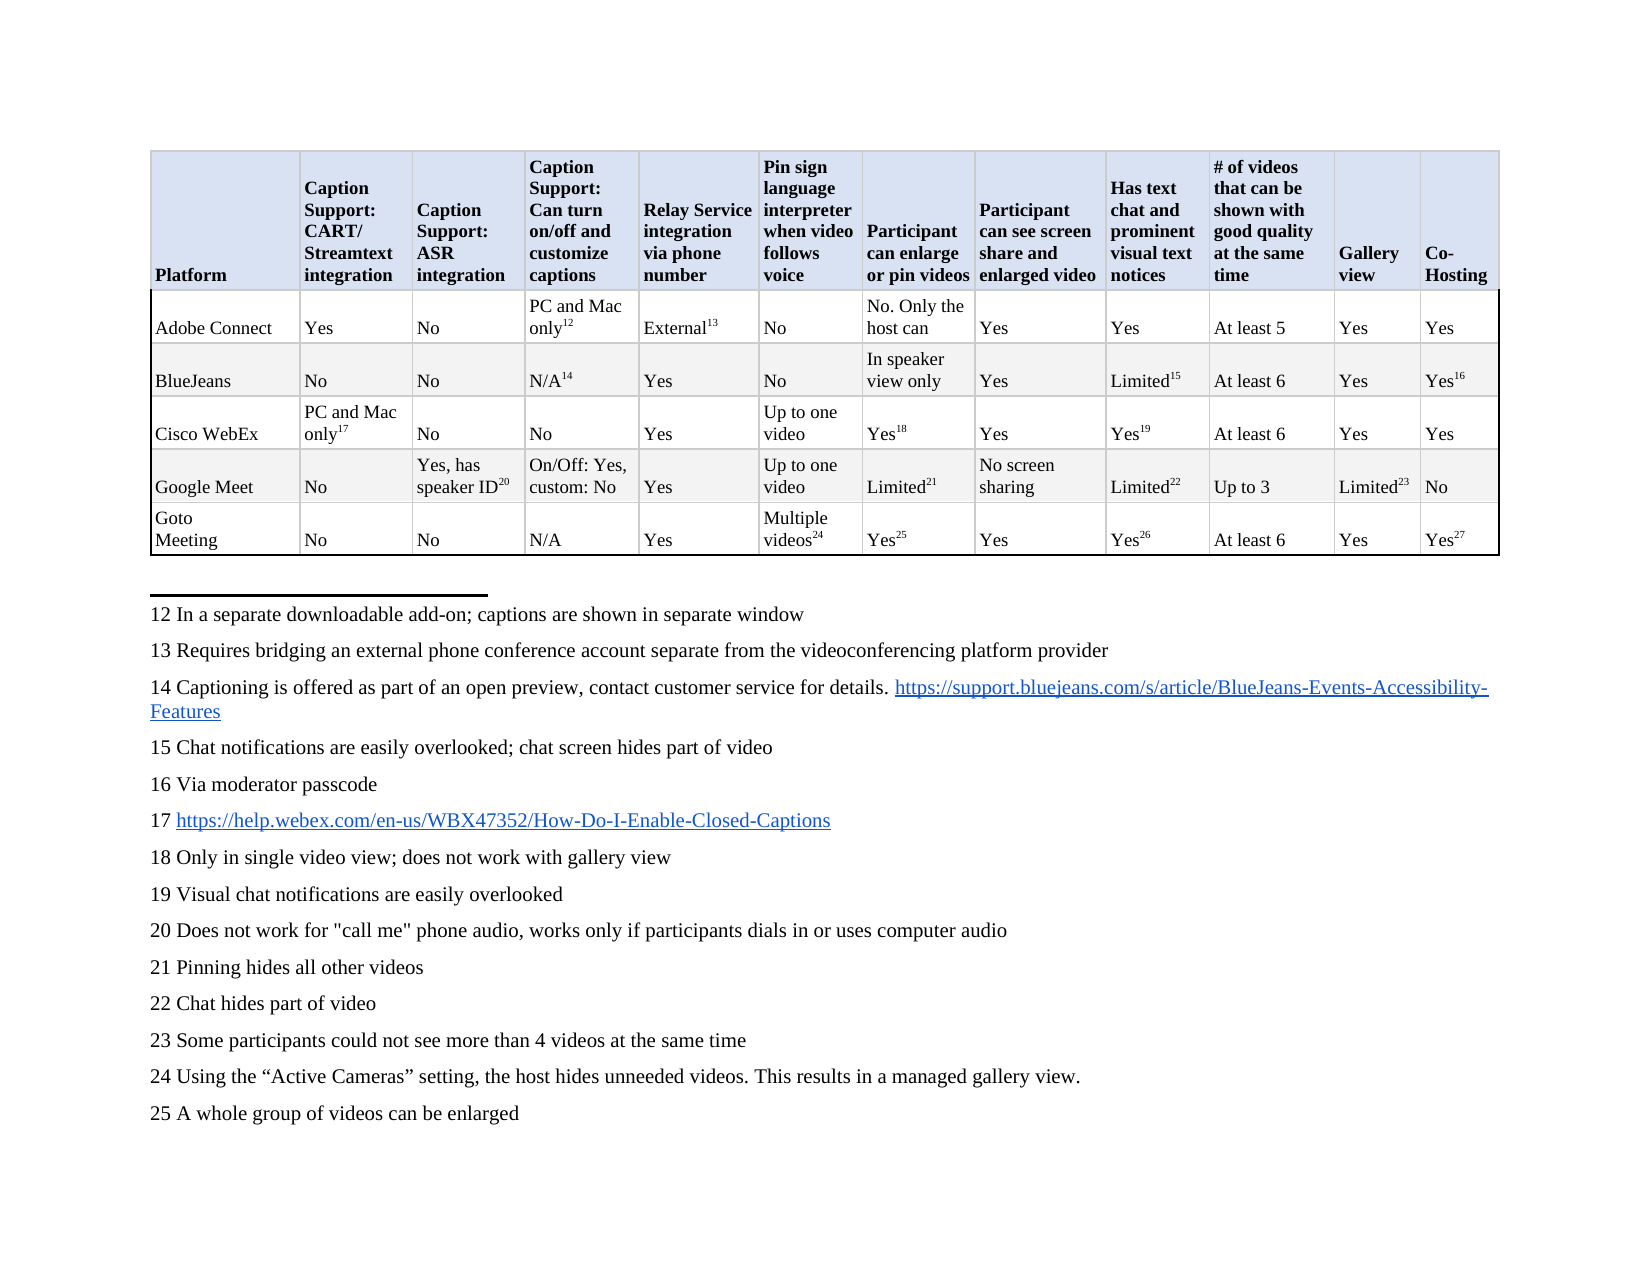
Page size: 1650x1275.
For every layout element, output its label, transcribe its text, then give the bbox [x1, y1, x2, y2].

table_cell Yes [1421, 344, 1498, 395]
table_cell No [301, 344, 412, 395]
table_cell Yes [1421, 291, 1498, 342]
table_cell At least 6 [1210, 503, 1334, 554]
table_header Caption Support: ASR integration [413, 152, 524, 289]
table_header Participant can enlarge or pin videos [863, 152, 974, 289]
table_cell In speaker view only [863, 344, 974, 395]
table_cell Google Meet [152, 450, 299, 501]
table_header Gallery view [1335, 152, 1420, 289]
table_cell Yes [1421, 397, 1498, 448]
table_cell No [1421, 450, 1498, 501]
table_cell Multiple videos [760, 503, 862, 554]
table_cell Yes, has speaker ID [413, 450, 524, 501]
table_cell Up to one video [760, 450, 862, 501]
table_header Participant can see screen share and enlarged video [976, 152, 1105, 289]
table_cell At least 5 [1210, 291, 1334, 342]
table_cell No [413, 397, 524, 448]
table_cell Limited [863, 450, 974, 501]
table_cell No screen sharing [976, 450, 1105, 501]
table_cell PC and Mac only [301, 397, 412, 448]
table_cell Yes [1335, 397, 1420, 448]
table_cell Goto Meeting [152, 503, 299, 554]
table_cell Yes [976, 397, 1105, 448]
table_cell Yes [863, 503, 974, 554]
table_cell No [526, 397, 638, 448]
table_cell N/A [526, 344, 638, 395]
table_cell Yes [1335, 291, 1420, 342]
table_cell No [413, 344, 524, 395]
table_cell No. Only the host can [863, 291, 974, 342]
table_cell Yes [1421, 503, 1498, 554]
table_cell Yes [976, 503, 1105, 554]
table_cell Limited [1107, 344, 1209, 395]
table_cell External [640, 291, 758, 342]
table_cell Limited [1107, 450, 1209, 501]
table_cell On/Off: Yes, custom: No [526, 450, 638, 501]
table_cell At least 6 [1210, 344, 1334, 395]
table_header Caption Support: Can turn on/off and customize captions [526, 152, 638, 289]
table_cell Yes [1107, 503, 1209, 554]
table_cell BlueJeans [152, 344, 299, 395]
table_cell Yes [1107, 291, 1209, 342]
table_header Co- Hosting [1421, 152, 1498, 289]
table_cell PC and Mac only [526, 291, 638, 342]
table_cell Yes [640, 397, 758, 448]
table_cell Up to one video [760, 397, 862, 448]
table_cell Up to 3 [1210, 450, 1334, 501]
table_cell Adobe Connect [152, 291, 299, 342]
table_header # of videos that can be shown with good quality at the same time [1210, 152, 1334, 289]
table_cell Yes [301, 291, 412, 342]
table_header Platform [152, 152, 299, 289]
table_cell Yes [640, 450, 758, 501]
table_cell N/A [526, 503, 638, 554]
table_header Caption Support: CART/ Streamtext integration [301, 152, 412, 289]
table_cell Yes [1107, 397, 1209, 448]
table_cell Yes [640, 344, 758, 395]
table_cell Yes [863, 397, 974, 448]
table_cell No [413, 503, 524, 554]
table_cell No [301, 450, 412, 501]
table_cell Yes [976, 291, 1105, 342]
table_cell No [760, 344, 862, 395]
table_cell No [413, 291, 524, 342]
table_cell Limited [1335, 450, 1420, 501]
table_cell No [760, 291, 862, 342]
table_cell Yes [1335, 503, 1420, 554]
table_cell At least 6 [1210, 397, 1334, 448]
table_cell Cisco WebEx [152, 397, 299, 448]
table_header Has text chat and prominent visual text notices [1107, 152, 1209, 289]
table_cell Yes [640, 503, 758, 554]
table_cell Yes [976, 344, 1105, 395]
table_cell No [301, 503, 412, 554]
table_cell Yes [1335, 344, 1420, 395]
table_header Pin sign language interpreter when video follows voice [760, 152, 862, 289]
table_header Relay Service integration via phone number [640, 152, 758, 289]
